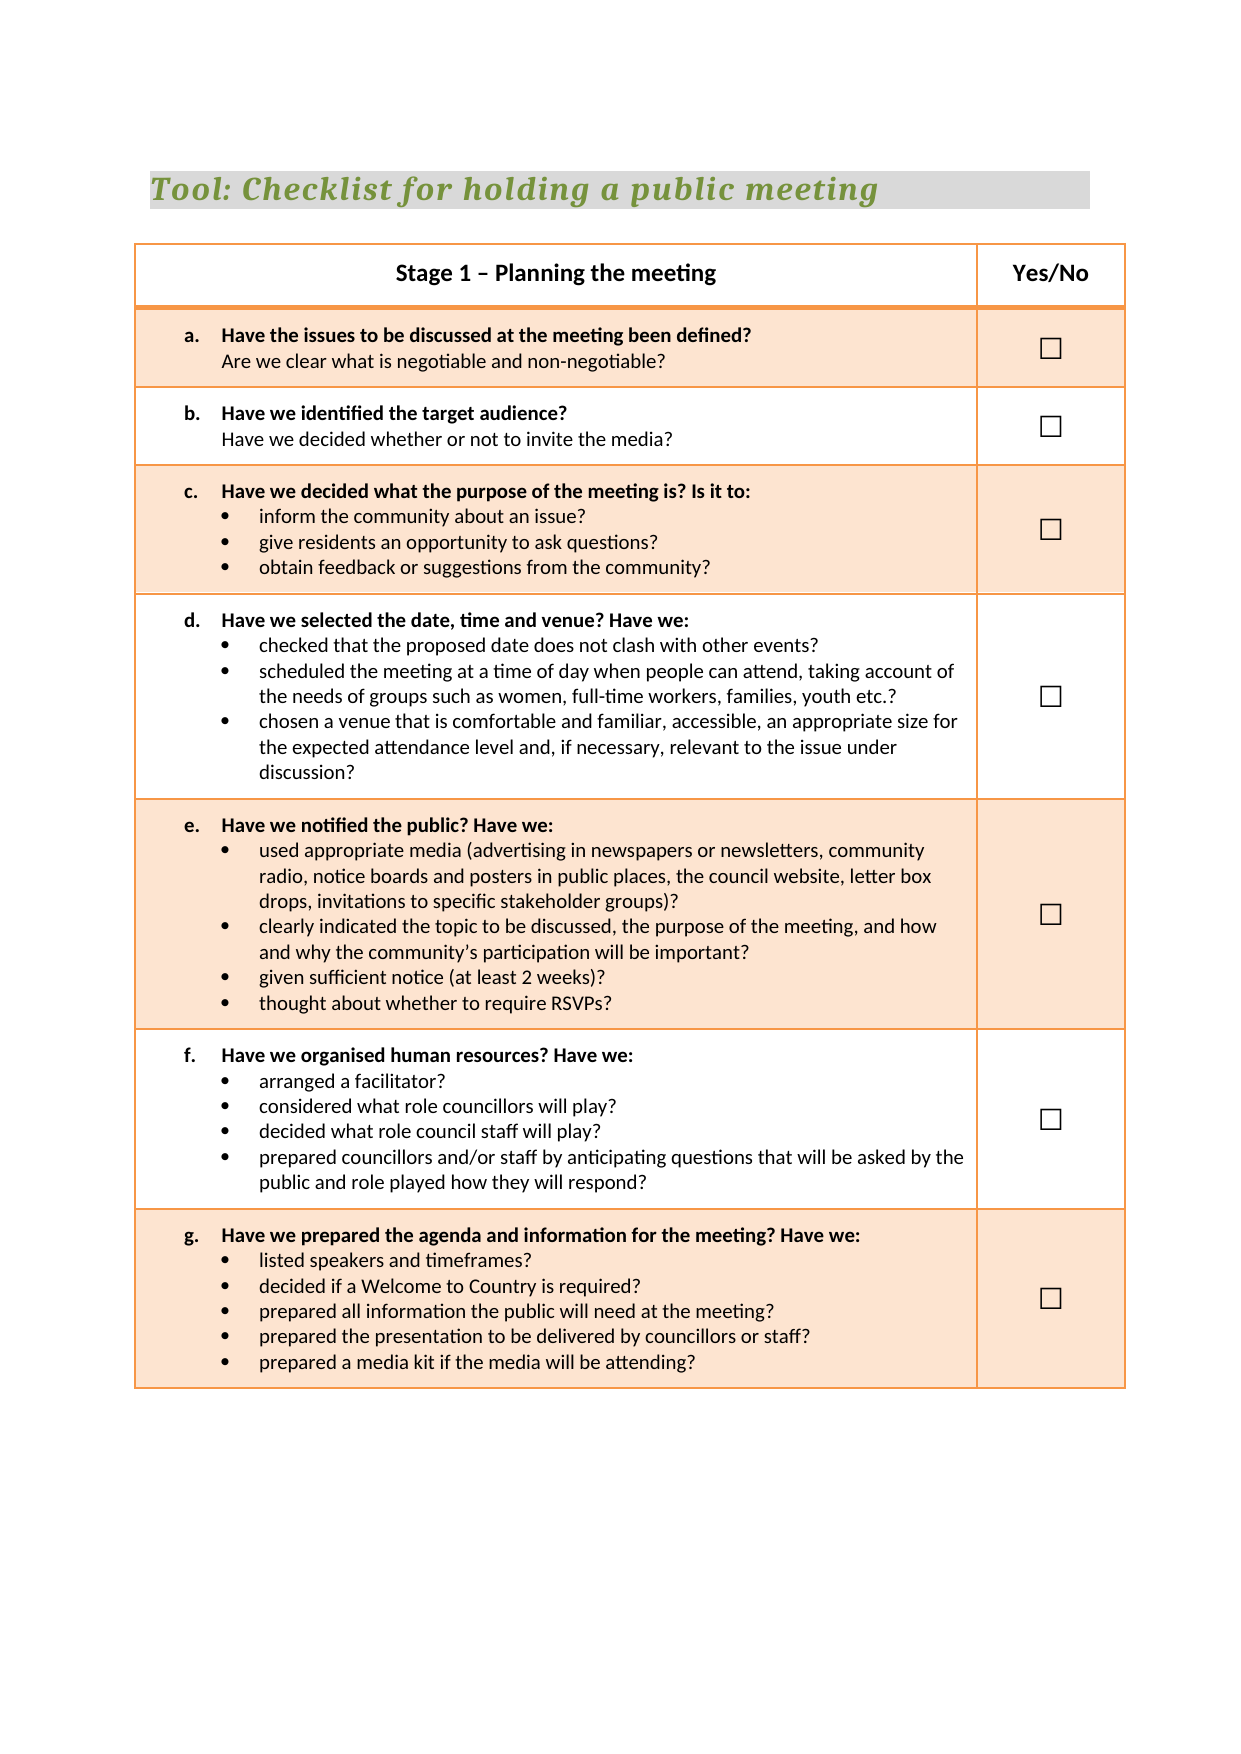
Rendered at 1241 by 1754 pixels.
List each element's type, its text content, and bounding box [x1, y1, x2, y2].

table_cell Have we selected the date, time and venue? Have we: checked that the proposed date does not clash with other events? scheduled the meeting at a time of day when people can attend, taking account of the needs of groups such as women, full-time workers, families, youth etc.? chosen a venue that is comfortable and familiar, accessible, an appropriate size for the expected attendance level and, if necessary, relevant to the issue under discussion? [136, 595, 976, 797]
subtitle Tool: Checklist for holding a public meeting [150, 171, 1090, 209]
table_cell Have we notified the public? Have we: used appropriate media (advertising in newspapers or newsletters, community radio, notice boards and posters in public places, the council website, letter box drops, invitations to specific stakeholder groups)? clearly indicated the topic to be discussed, the purpose of the meeting, and how and why the community’s participation will be important? given sufficient notice (at least 2 weeks)? thought about whether to require RSVPs? [136, 800, 976, 1028]
table_cell Have the issues to be discussed at the meeting been defined? Are we clear what is negotiable and non-negotiable? [136, 310, 976, 386]
table_cell Have we decided what the purpose of the meeting is? Is it to: inform the community about an issue? give residents an opportunity to ask questions? obtain feedback or suggestions from the community? [136, 466, 976, 592]
table_cell Have we identified the target audience? Have we decided whether or not to invite the media? [136, 388, 976, 464]
table_cell Have we organised human resources? Have we: arranged a facilitator? considered what role councillors will play? decided what role council staff will play? prepared councillors and/or staff by anticipating questions that will be asked by the public and role played how they will respond? [136, 1030, 976, 1207]
table_header Yes/No [978, 245, 1124, 305]
table_cell Have we prepared the agenda and information for the meeting? Have we: listed speakers and timeframes? decided if a Welcome to Country is required? prepared all information the public will need at the meeting? prepared the presentation to be delivered by councillors or staff? prepared a media kit if the media will be attending? [136, 1210, 976, 1387]
table_header Stage 1 – Planning the meeting [136, 245, 976, 305]
